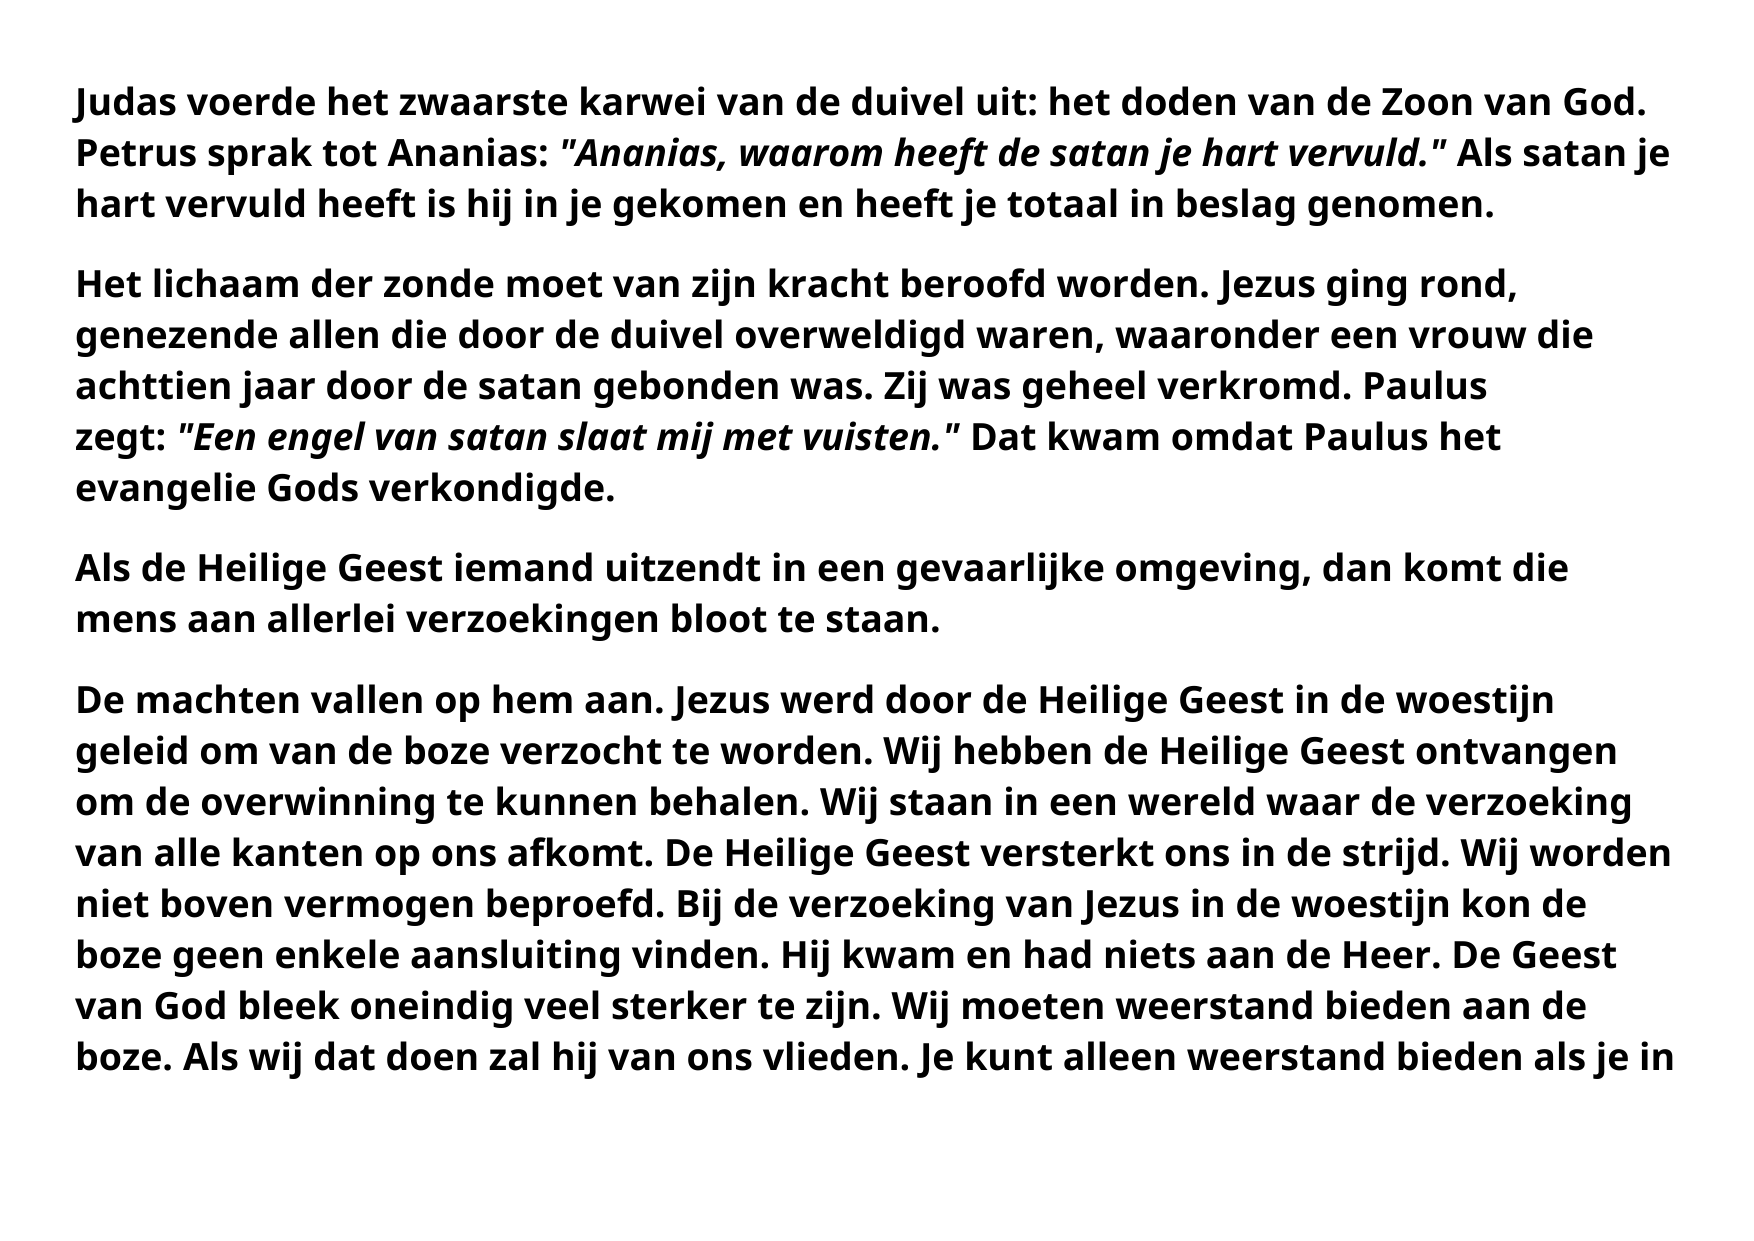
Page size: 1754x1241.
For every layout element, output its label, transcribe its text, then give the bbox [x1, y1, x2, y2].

text Het lichaam der zonde moet van zijn kracht beroofd worden. Jezus ging rond, genezende allen die door de duivel overweldigd waren, waaronder een vrouw die achttien jaar door de satan gebonden was. Zij was geheel verkromd. Paulus zegt: "Een engel van satan slaat mij met vuisten." Dat kwam omdat Paulus het evangelie Gods verkondigde. [75, 257, 1679, 512]
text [75, 673, 1679, 1081]
text Als de Heilige Geest iemand uitzendt in een gevaarlijke omgeving, dan komt die mens aan allerlei verzoekingen bloot te staan. [75, 542, 1679, 644]
text Judas voerde het zwaarste karwei van de duivel uit: het doden van de Zoon van God. Petrus sprak tot Ananias: "Ananias, waarom heeft de satan je hart vervuld." Als satan je hart vervuld heeft is hij in je gekomen en heeft je totaal in beslag genomen. [75, 75, 1679, 228]
